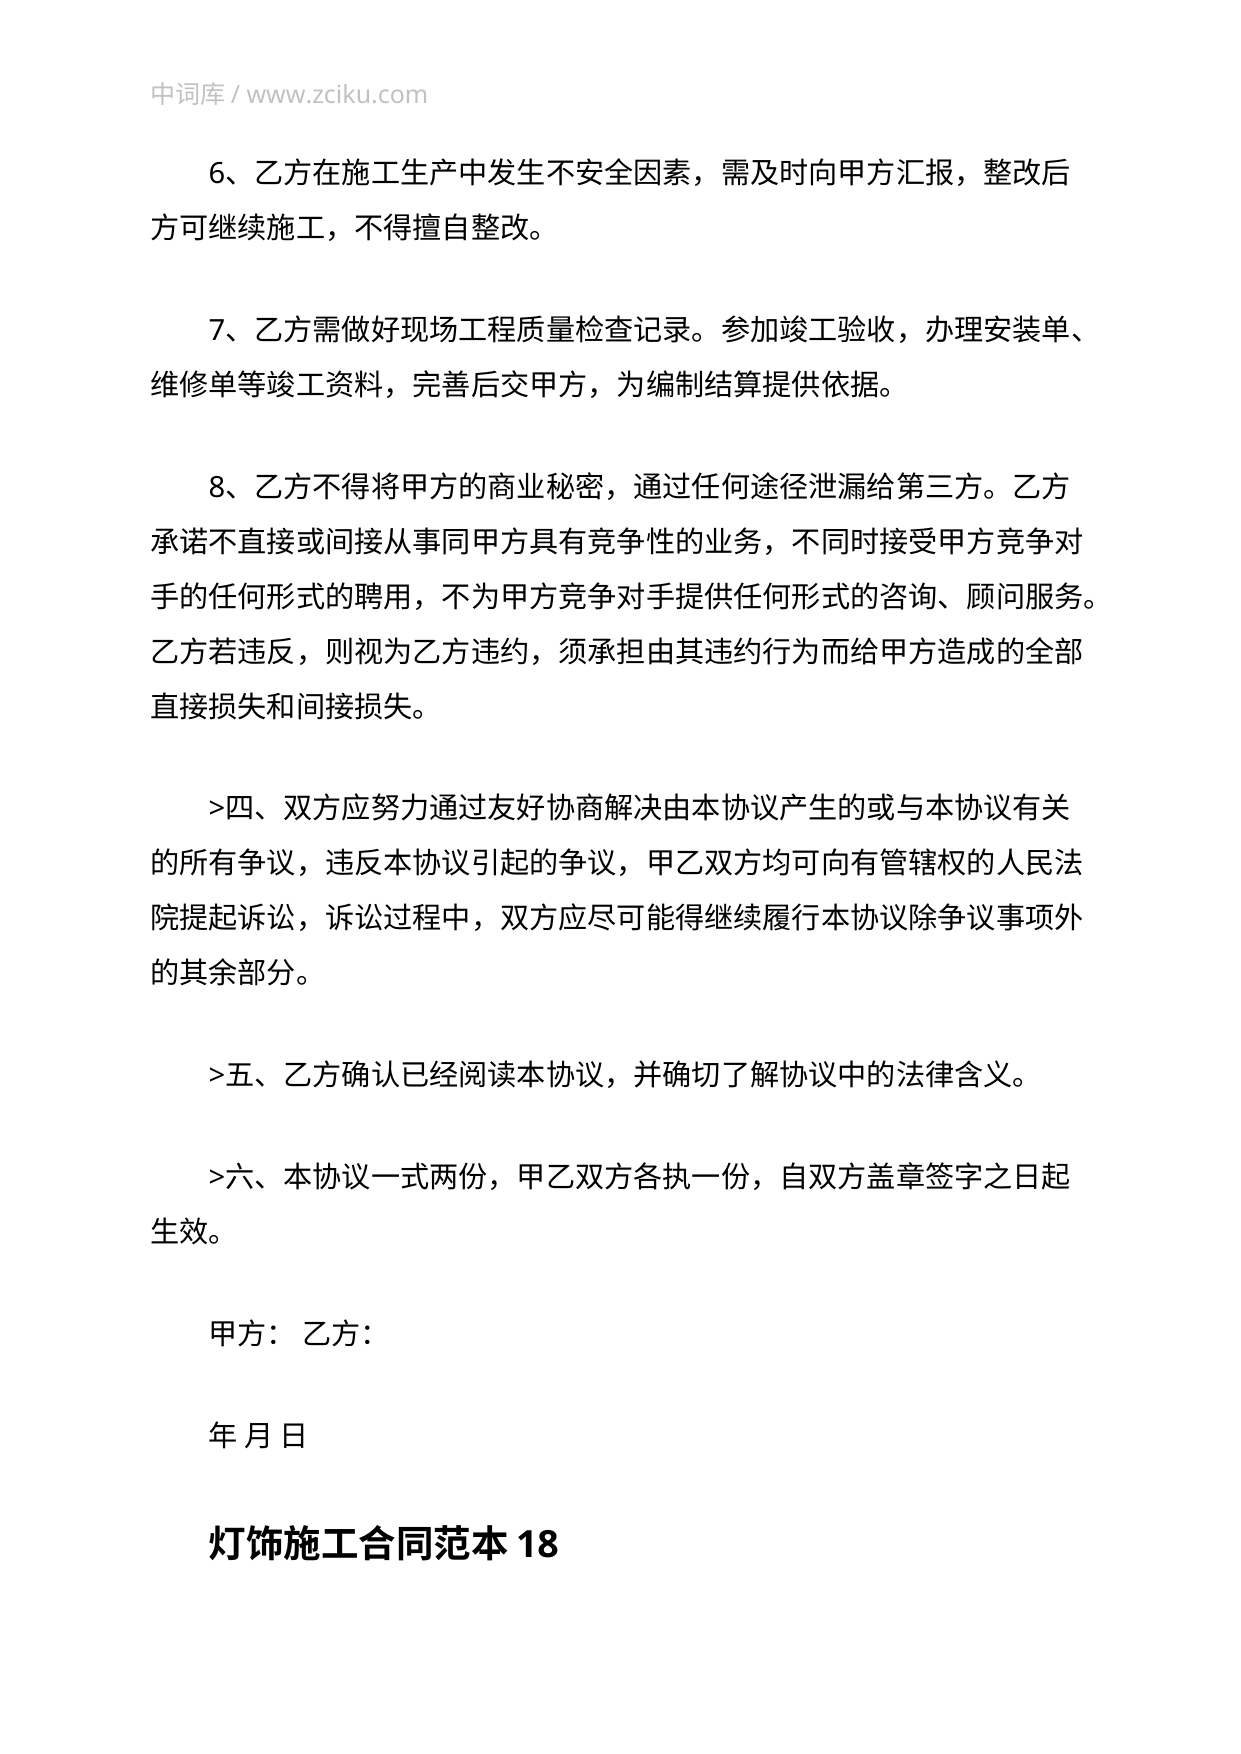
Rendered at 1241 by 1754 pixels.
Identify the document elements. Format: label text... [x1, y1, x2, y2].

text 甲方： 乙方： [150, 1310, 1090, 1353]
text 7、乙方需做好现场工程质量检查记录。参加竣工验收，办理安装单、维修单等竣工资料，完善后交甲方，为编制结算提供依据。 [150, 307, 1090, 404]
text 年 月 日 [150, 1412, 1090, 1454]
text 灯饰施工合同范本18 [150, 1514, 1090, 1568]
text >五、乙方确认已经阅读本协议，并确切了解协议中的法律含义。 [150, 1052, 1090, 1094]
text >六、本协议一式两份，甲乙双方各执一份，自双方盖章签字之日起生效。 [150, 1153, 1090, 1251]
text 6、乙方在施工生产中发生不安全因素，需及时向甲方汇报，整改后方可继续施工，不得擅自整改。 [150, 150, 1090, 247]
text >四、双方应努力通过友好协商解决由本协议产生的或与本协议有关的所有争议，违反本协议引起的争议，甲乙双方均可向有管辖权的人民法院提起诉讼，诉讼过程中，双方应尽可能得继续履行本协议除争议事项外的其余部分。 [150, 785, 1090, 992]
text 8、乙方不得将甲方的商业秘密，通过任何途径泄漏给第三方。乙方承诺不直接或间接从事同甲方具有竞争性的业务，不同时接受甲方竞争对手的任何形式的聘用，不为甲方竞争对手提供任何形式的咨询、顾问服务。乙方若违反，则视为乙方违约，须承担由其违约行为而给甲方造成的全部直接损失和间接损失。 [150, 463, 1090, 726]
